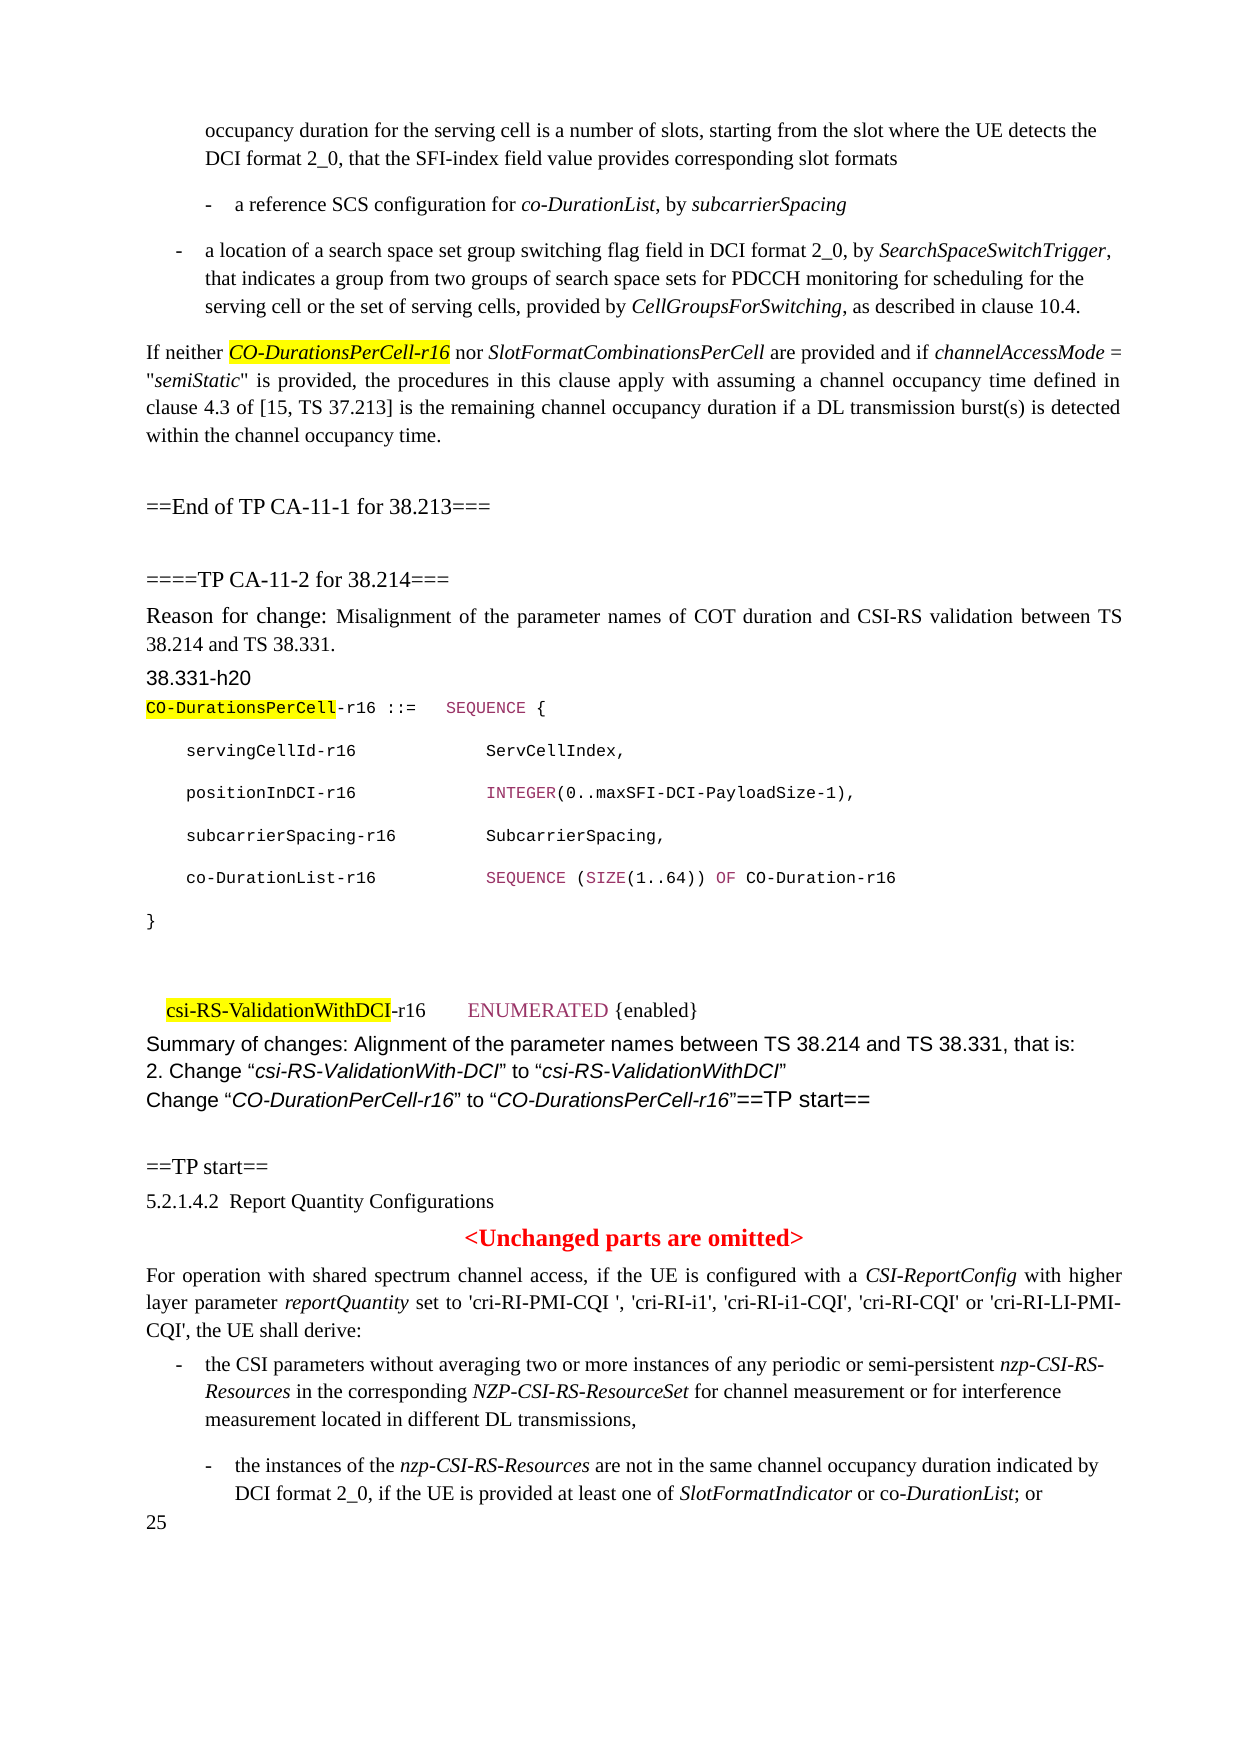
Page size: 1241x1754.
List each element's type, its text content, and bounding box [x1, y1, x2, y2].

text } [146, 912, 1122, 931]
list Change “csi-RS-ValidationWith-DCI” to “csi-RS-ValidationWithDCI” [146, 1059, 1122, 1083]
text ==End of TP CA-11-1 for 38.213=== [146, 493, 1122, 519]
text - a reference SCS configuration for co-DurationList, by subcarrierSpacing [205, 192, 1122, 216]
text - a location of a search space set group switching flag field in DCI format 2_0, by SearchSpaceSwitchTrigger, that indicates a group from two groups of search space sets for PDCCH monitoring for scheduling for the serving cell or the set of serving cells, provided by CellGroupsForSwitching, as described in clause 10.4. [175, 238, 1122, 318]
text CO-DurationsPerCell-r16 ::= SEQUENCE { [336, 700, 1122, 719]
text positionInDCI-r16 INTEGER(0..maxSFI-DCI-PayloadSize-1), [146, 785, 1122, 804]
text 38.331-h20 [146, 666, 1122, 690]
text Change “CO-DurationPerCell-r16” to “CO-DurationsPerCell-r16”==TP start== [146, 1086, 1122, 1113]
text For operation with shared spectrum channel access, if the UE is configured with a CSI-ReportConfig with higher layer parameter reportQuantity set to 'cri-RI-PMI-CQI ', 'cri-RI-i1', 'cri-RI-i1-CQI', 'cri-RI-CQI' or 'cri-RI-LI-PMI-CQI', the UE shall derive: [146, 1263, 1122, 1342]
text ==TP start== [146, 1153, 1122, 1179]
text 5.2.1.4.2 Report Quantity Configurations [146, 1189, 1122, 1213]
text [175, 118, 1122, 170]
text If neither CO-DurationsPerCell-r16 nor SlotFormatCombinationsPerCell are provided and if channelAccessMode = "semiStatic" is provided, the procedures in this clause apply with assuming a channel occupancy time defined in clause 4.3 of [15, TS 37.213] is the remaining channel occupancy duration if a DL transmission burst(s) is detected within the channel occupancy time. [146, 340, 1122, 447]
text - the instances of the nzp-CSI-RS-Resources are not in the same channel occupancy duration indicated by DCI format 2_0, if the UE is provided at least one of SlotFormatIndicator or co-DurationList; or [205, 1453, 1122, 1505]
text csi-RS-ValidationWithDCI-r16 ENUMERATED {enabled} [146, 997, 1122, 1022]
text Reason for change: Misalignment of the parameter names of COT duration and CSI-RS validation between TS 38.214 and TS 38.331. [146, 602, 1122, 656]
text ====TP CA-11-2 for 38.214=== [146, 566, 1122, 592]
text subcarrierSpacing-r16 SubcarrierSpacing, [146, 827, 1122, 846]
text co-DurationList-r16 SEQUENCE (SIZE(1..64)) OF CO-Duration-r16 [146, 870, 1122, 889]
text <Unchanged parts are omitted> [146, 1223, 1122, 1252]
text - the CSI parameters without averaging two or more instances of any periodic or semi-persistent nzp-CSI-RS-Resources in the corresponding NZP-CSI-RS-ResourceSet for channel measurement or for interference measurement located in different DL transmissions, [175, 1352, 1122, 1431]
text Summary of changes: Alignment of the parameter names between TS 38.214 and TS 38.331, that is: [146, 1031, 1122, 1055]
text servingCellId-r16 ServCellIndex, [146, 742, 1122, 761]
